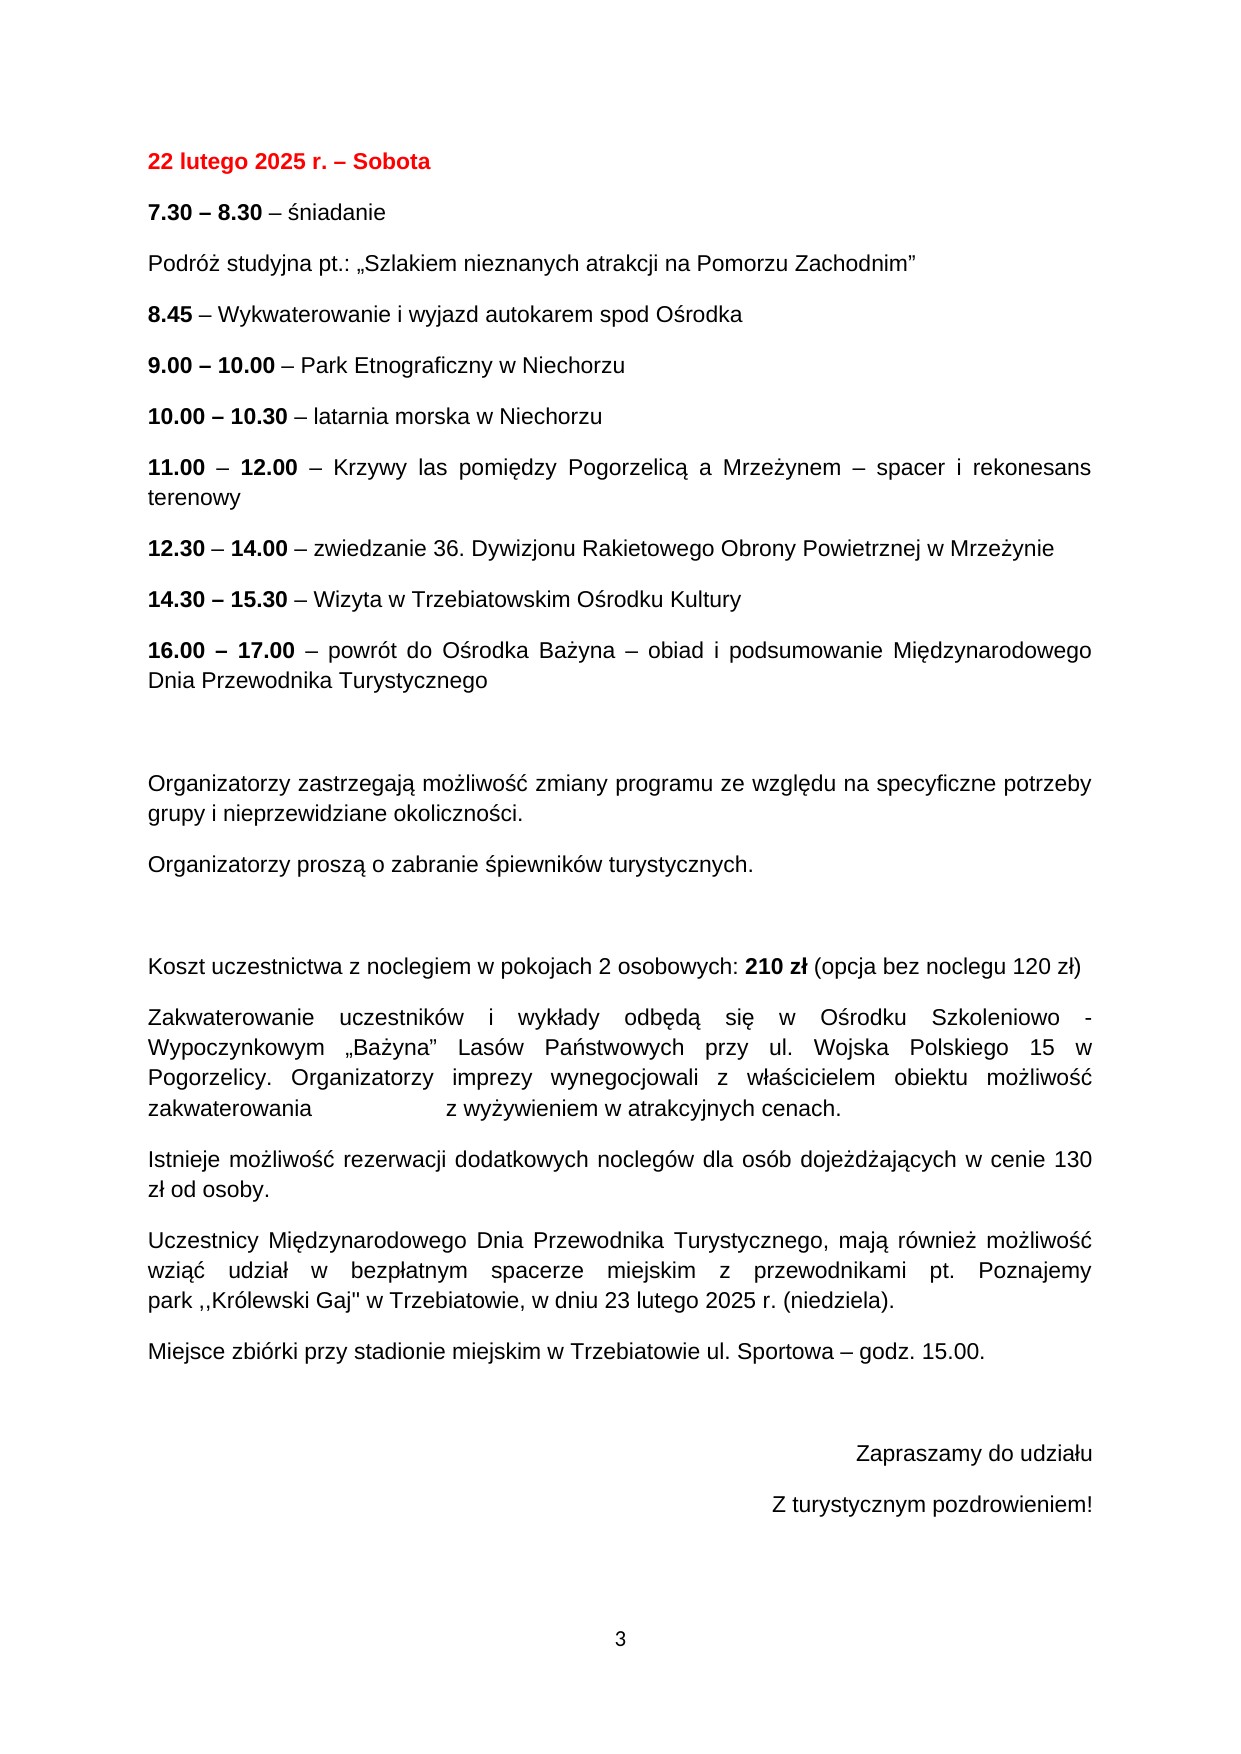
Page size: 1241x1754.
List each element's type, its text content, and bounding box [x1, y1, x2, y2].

text Organizatorzy zastrzegają możliwość zmiany programu ze względu na specyficzne potrzeby grupy i nieprzewidziane okoliczności. [148, 769, 1093, 826]
text Podróż studyjna pt.: „Szlakiem nieznanych atrakcji na Pomorzu Zachodnim” [148, 250, 1093, 276]
text 8.45 – Wykwaterowanie i wyjazd autokarem spod Ośrodka [148, 301, 1093, 327]
text 7.30 – 8.30 – śniadanie [148, 199, 1093, 225]
text Z turystycznym pozdrowieniem! [148, 1491, 1093, 1518]
text Zapraszamy do udziału [148, 1440, 1093, 1467]
text Organizatorzy proszą o zabranie śpiewników turystycznych. [148, 851, 1093, 877]
text Uczestnicy Międzynarodowego Dnia Przewodnika Turystycznego, mają również możliwość wziąć udział w bezpłatnym spacerze miejskim z przewodnikami pt. Poznajemy park ,,Królewski Gaj'' w Trzebiatowie, w dniu 23 lutego 2025 r. (niedziela). [148, 1227, 1093, 1313]
text 14.30 – 15.30 – Wizyta w Trzebiatowskim Ośrodku Kultury [148, 586, 1093, 612]
text 9.00 – 10.00 – Park Etnograficzny w Niechorzu [148, 352, 1093, 378]
text Zakwaterowanie uczestników i wykłady odbędą się w Ośrodku Szkoleniowo - Wypoczynkowym „Bażyna” Lasów Państwowych przy ul. Wojska Polskiego 15 w Pogorzelicy. Organizatorzy imprezy wynegocjowali z właścicielem obiektu możliwość zakwaterowania z wyżywieniem w atrakcyjnych cenach. [148, 1004, 1093, 1121]
text 12.30 – 14.00 – zwiedzanie 36. Dywizjonu Rakietowego Obrony Powietrznej w Mrzeżynie [148, 535, 1093, 561]
text 11.00 – 12.00 – Krzywy las pomiędzy Pogorzelicą a Mrzeżynem – spacer i rekonesans terenowy [148, 454, 1093, 510]
text 22 lutego 2025 r. – Sobota [148, 148, 1093, 174]
text Miejsce zbiórki przy stadionie miejskim w Trzebiatowie ul. Sportowa – godz. 15.00. [148, 1338, 1093, 1364]
text Koszt uczestnictwa z noclegiem w pokojach 2 osobowych: 210 zł (opcja bez noclegu 120 zł) [148, 953, 1093, 979]
text Istnieje możliwość rezerwacji dodatkowych noclegów dla osób dojeżdżających w cenie 130 zł od osoby. [148, 1146, 1093, 1202]
text 10.00 – 10.30 – latarnia morska w Niechorzu [148, 403, 1093, 429]
text 16.00 – 17.00 – powrót do Ośrodka Bażyna – obiad i podsumowanie Międzynarodowego Dnia Przewodnika Turystycznego [148, 637, 1093, 694]
